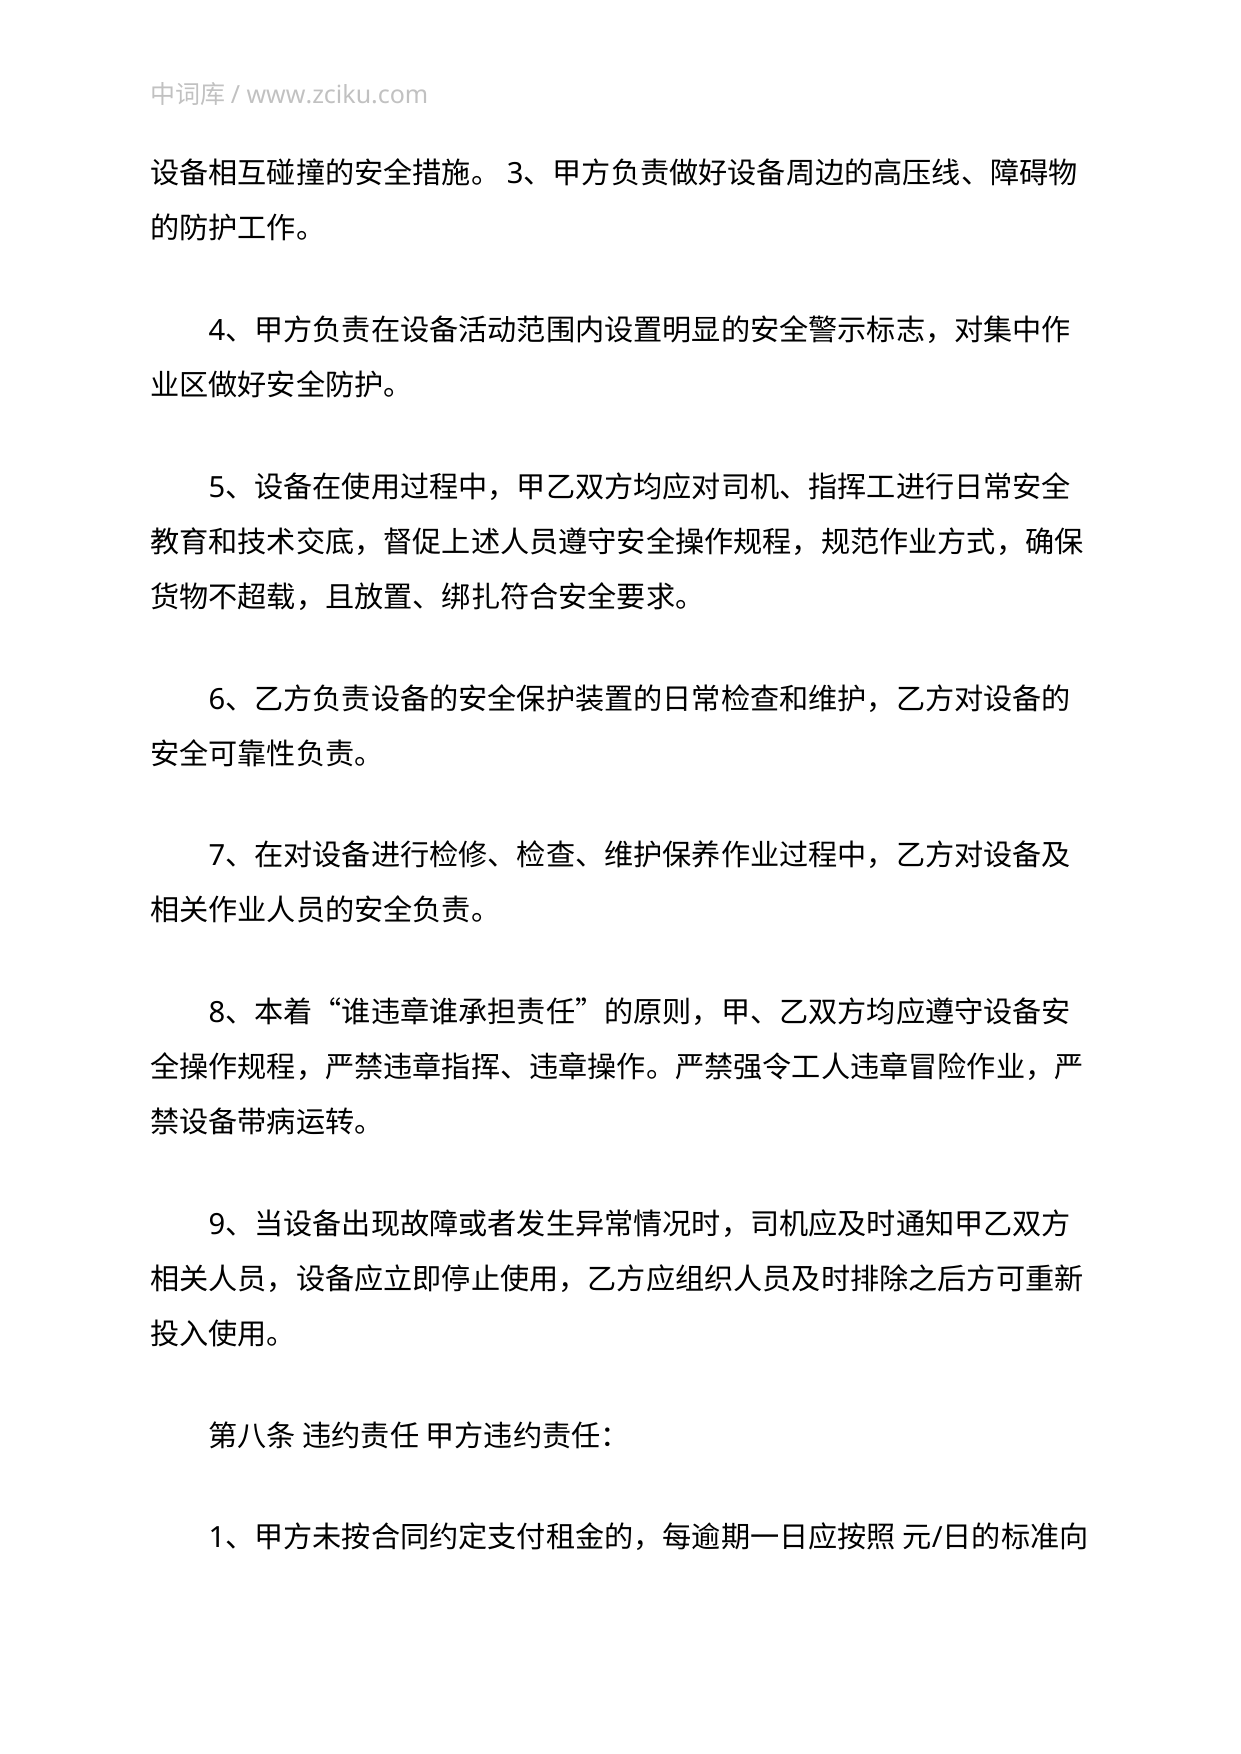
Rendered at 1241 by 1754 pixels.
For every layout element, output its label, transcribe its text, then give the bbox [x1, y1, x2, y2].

text 第八条 违约责任 甲方违约责任： [150, 1412, 1090, 1454]
text 7、在对设备进行检修、检查、维护保养作业过程中，乙方对设备及相关作业人员的安全负责。 [150, 832, 1090, 929]
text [150, 150, 1090, 247]
text 5、设备在使用过程中，甲乙双方均应对司机、指挥工进行日常安全教育和技术交底，督促上述人员遵守安全操作规程，规范作业方式，确保货物不超载，且放置、绑扎符合安全要求。 [150, 463, 1090, 616]
text 4、甲方负责在设备活动范围内设置明显的安全警示标志，对集中作业区做好安全防护。 [150, 307, 1090, 404]
text 9、当设备出现故障或者发生异常情况时，司机应及时通知甲乙双方相关人员，设备应立即停止使用，乙方应组织人员及时排除之后方可重新投入使用。 [150, 1200, 1090, 1353]
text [150, 1514, 1090, 1556]
text 6、乙方负责设备的安全保护装置的日常检查和维护，乙方对设备的安全可靠性负责。 [150, 675, 1090, 772]
text 8、本着“谁违章谁承担责任”的原则，甲、乙双方均应遵守设备安全操作规程，严禁违章指挥、违章操作。严禁强令工人违章冒险作业，严禁设备带病运转。 [150, 989, 1090, 1141]
